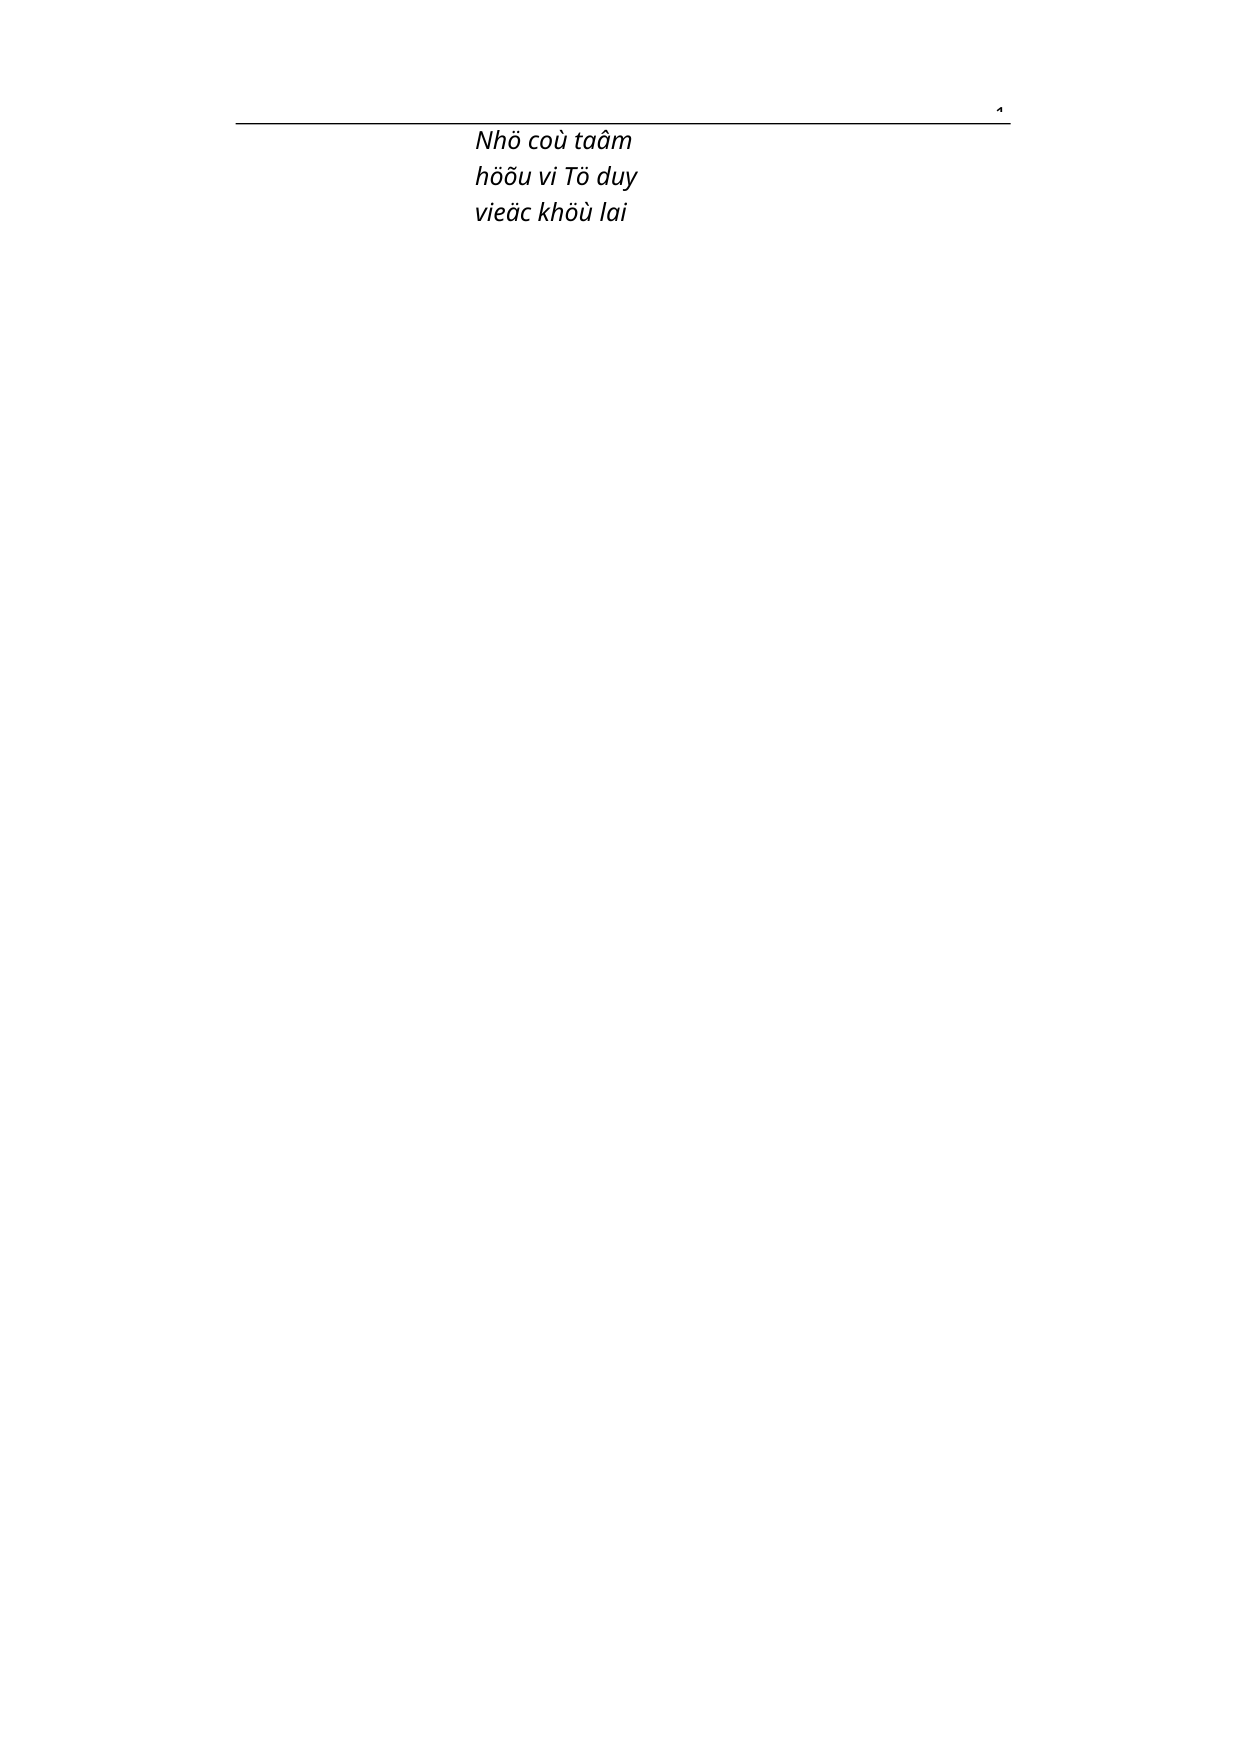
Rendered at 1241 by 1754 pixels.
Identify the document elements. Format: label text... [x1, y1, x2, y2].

text Nhö coù taâm höõu vi Tö duy vieäc khöù lai [475, 123, 681, 228]
